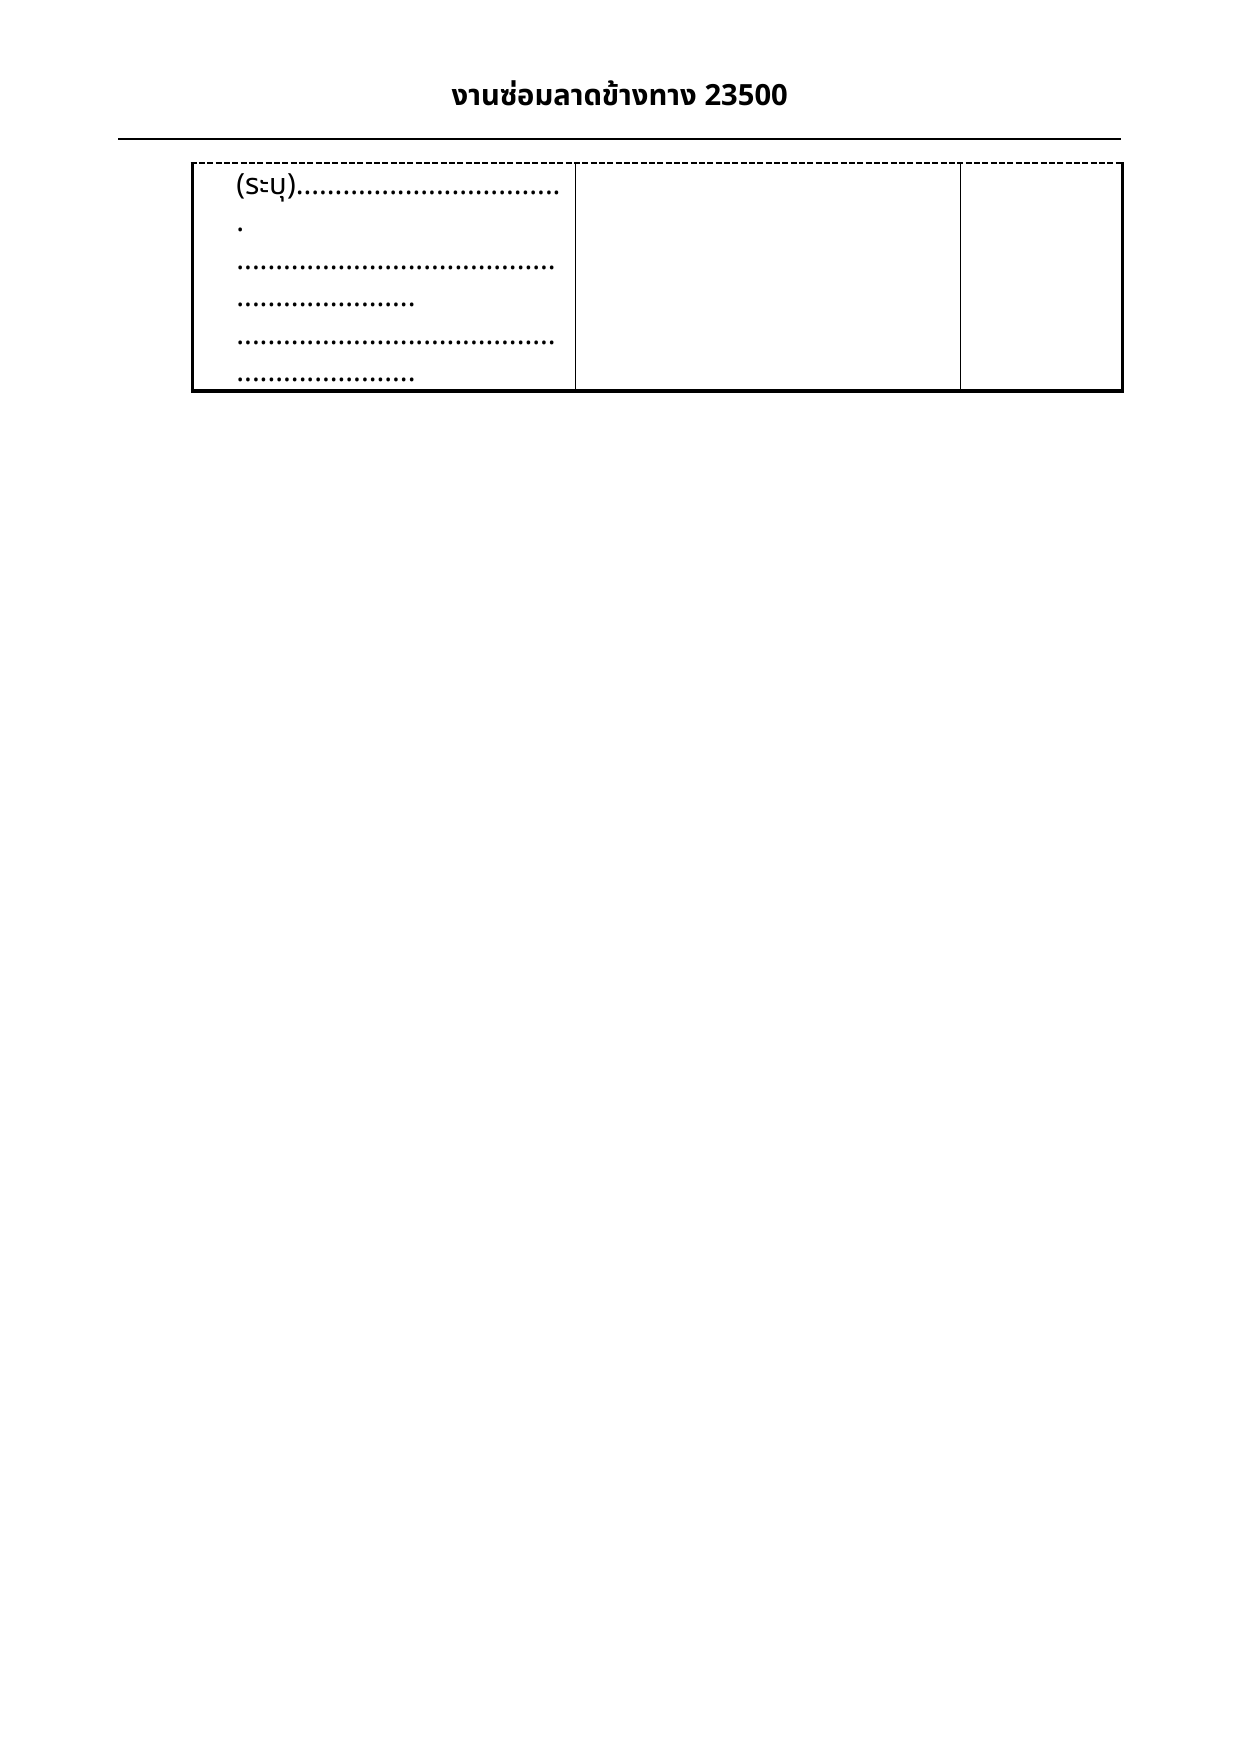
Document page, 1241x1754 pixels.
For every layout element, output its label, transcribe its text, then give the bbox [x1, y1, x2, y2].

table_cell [194, 162, 575, 389]
table_cell [576, 162, 960, 389]
table_cell 3 [961, 162, 1121, 389]
